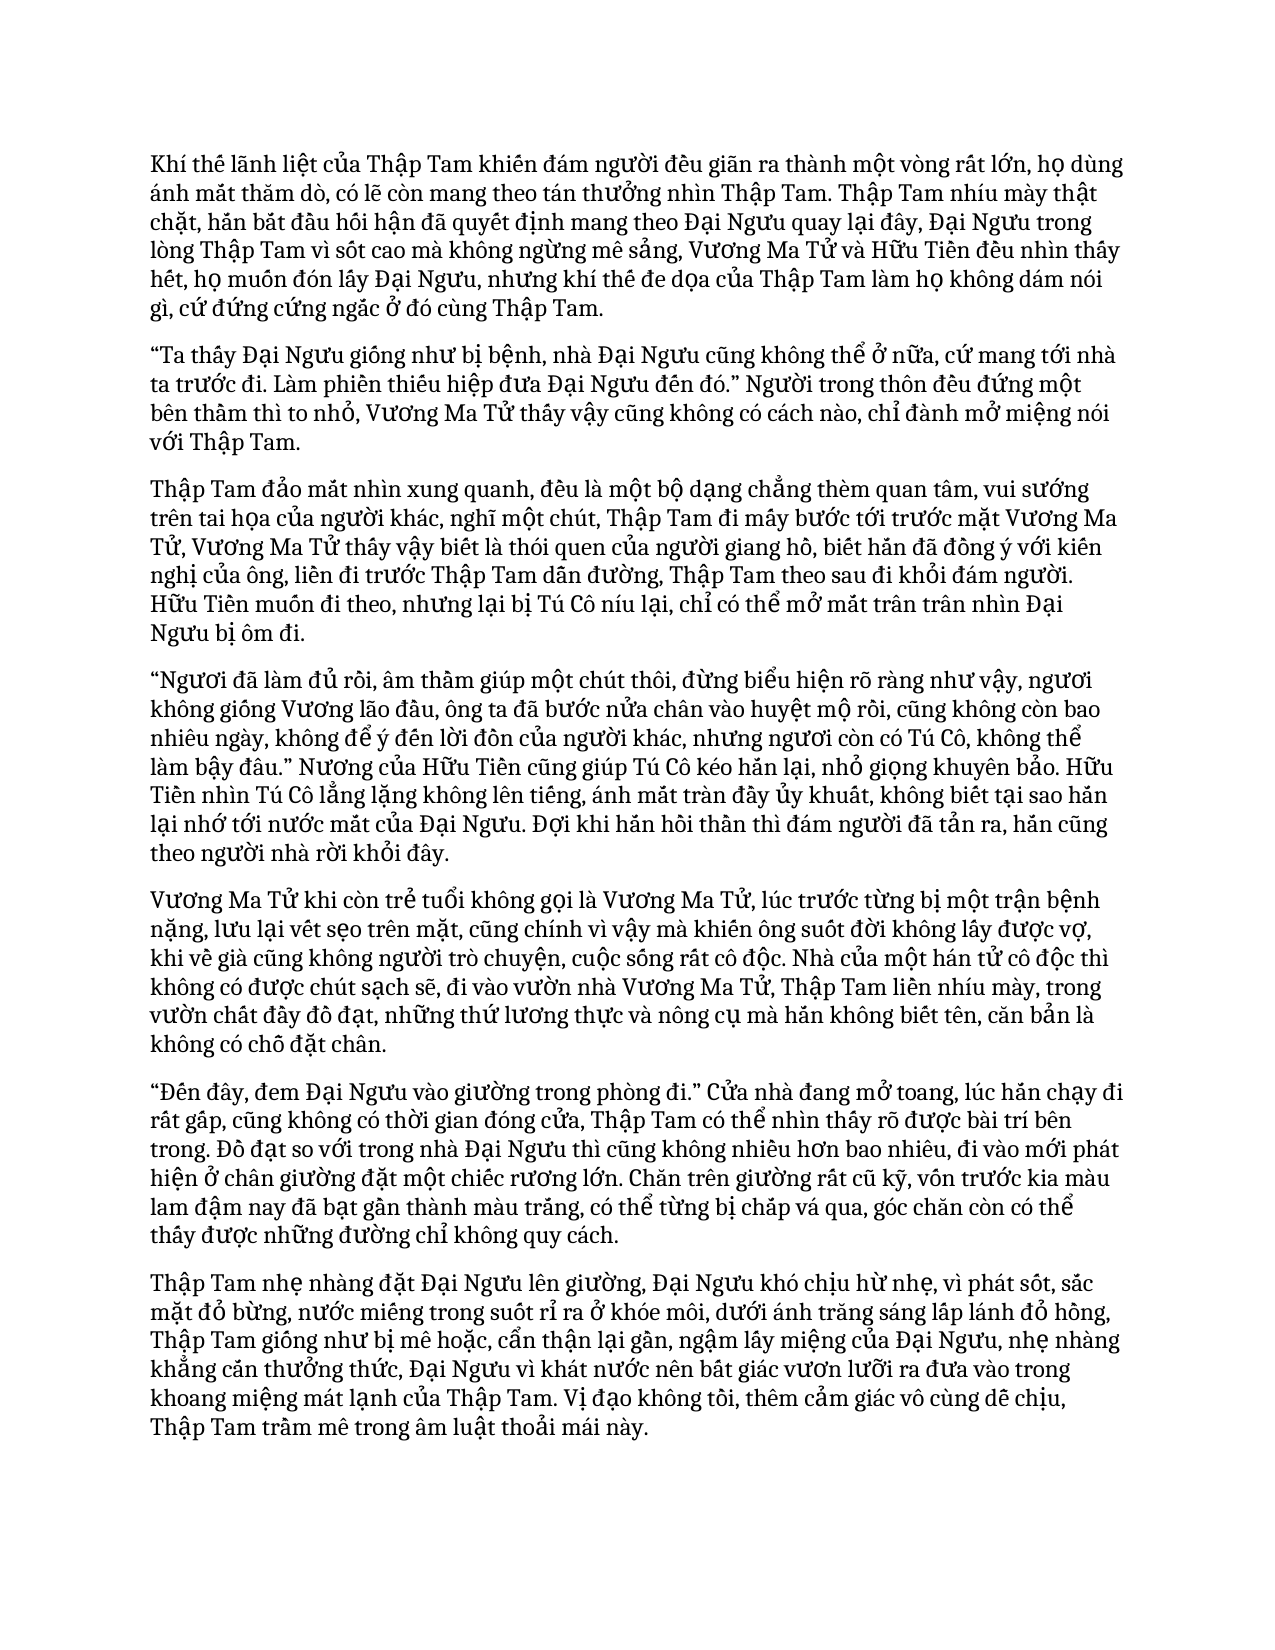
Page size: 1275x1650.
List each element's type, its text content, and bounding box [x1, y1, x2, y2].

text “Ta thấy Đại Ngưu giống như bị bệnh, nhà Đại Ngưu cũng không thể ở nữa, cứ mang tới nhà ta trước đi. Làm phiền thiếu hiệp đưa Đại Ngưu đến đó.” Người trong thôn đều đứng một bên thầm thì to nhỏ, Vương Ma Tử thấy vậy cũng không có cách nào, chỉ đành mở miệng nói với Thập Tam. [150, 341, 1125, 456]
text Vương Ma Tử khi còn trẻ tuổi không gọi là Vương Ma Tử, lúc trước từng bị một trận bệnh nặng, lưu lại vết sẹo trên mặt, cũng chính vì vậy mà khiến ông suốt đời không lấy được vợ, khi về già cũng không người trò chuyện, cuộc sống rất cô độc. Nhà của một hán tử cô độc thì không có được chút sạch sẽ, đi vào vườn nhà Vương Ma Tử, Thập Tam liền nhíu mày, trong vườn chất đầy đồ đạt, những thứ lương thực và nông cụ mà hắn không biết tên, căn bản là không có chỗ đặt chân. [150, 886, 1125, 1059]
text Khí thế lãnh liệt của Thập Tam khiến đám người đều giãn ra thành một vòng rất lớn, họ dùng ánh mắt thăm dò, có lẽ còn mang theo tán thưởng nhìn Thập Tam. Thập Tam nhíu mày thật chặt, hắn bắt đầu hối hận đã quyết định mang theo Đại Ngưu quay lại đây, Đại Ngưu trong lòng Thập Tam vì sốt cao mà không ngừng mê sảng, Vương Ma Tử và Hữu Tiền đều nhìn thấy hết, họ muốn đón lấy Đại Ngưu, nhưng khí thế đe dọa của Thập Tam làm họ không dám nói gì, cứ đứng cứng ngắc ở đó cùng Thập Tam. [150, 150, 1125, 322]
text “Ngươi đã làm đủ rồi, âm thầm giúp một chút thôi, đừng biểu hiện rõ ràng như vậy, ngươi không giống Vương lão đầu, ông ta đã bước nửa chân vào huyệt mộ rồi, cũng không còn bao nhiêu ngày, không để ý đến lời đồn của người khác, nhưng ngươi còn có Tú Cô, không thể làm bậy đâu.” Nương của Hữu Tiền cũng giúp Tú Cô kéo hắn lại, nhỏ giọng khuyên bảo. Hữu Tiền nhìn Tú Cô lẳng lặng không lên tiếng, ánh mắt tràn đầy ủy khuất, không biết tại sao hắn lại nhớ tới nước mắt của Đại Ngưu. Đợi khi hắn hồi thần thì đám người đã tản ra, hắn cũng theo người nhà rời khỏi đây. [150, 666, 1125, 867]
text Thập Tam đảo mắt nhìn xung quanh, đều là một bộ dạng chẳng thèm quan tâm, vui sướng trên tai họa của người khác, nghĩ một chút, Thập Tam đi mấy bước tới trước mặt Vương Ma Tử, Vương Ma Tử thấy vậy biết là thói quen của người giang hồ, biết hắn đã đồng ý với kiến nghị của ông, liền đi trước Thập Tam dẫn đường, Thập Tam theo sau đi khỏi đám người. Hữu Tiền muốn đi theo, nhưng lại bị Tú Cô níu lại, chỉ có thể mở mắt trân trân nhìn Đại Ngưu bị ôm đi. [150, 475, 1125, 647]
text “Đến đây, đem Đại Ngưu vào giường trong phòng đi.” Cửa nhà đang mở toang, lúc hắn chạy đi rất gấp, cũng không có thời gian đóng cửa, Thập Tam có thể nhìn thấy rõ được bài trí bên trong. Đồ đạt so với trong nhà Đại Ngưu thì cũng không nhiều hơn bao nhiêu, đi vào mới phát hiện ở chân giường đặt một chiếc rương lớn. Chăn trên giường rất cũ kỹ, vốn trước kia màu lam đậm nay đã bạt gần thành màu trắng, có thể từng bị chắp vá qua, góc chăn còn có thể thấy được những đường chỉ không quy cách. [150, 1077, 1125, 1250]
text Thập Tam nhẹ nhàng đặt Đại Ngưu lên giường, Đại Ngưu khó chịu hừ nhẹ, vì phát sốt, sắc mặt đỏ bừng, nước miếng trong suốt rỉ ra ở khóe môi, dưới ánh trăng sáng lấp lánh đỏ hồng, Thập Tam giống như bị mê hoặc, cẩn thận lại gần, ngậm lấy miệng của Đại Ngưu, nhẹ nhàng khẳng cắn thưởng thức, Đại Ngưu vì khát nước nên bất giác vươn lưỡi ra đưa vào trong khoang miệng mát lạnh của Thập Tam. Vị đạo không tồi, thêm cảm giác vô cùng dễ chịu, Thập Tam trầm mê trong âm luật thoải mái này. [150, 1269, 1125, 1441]
